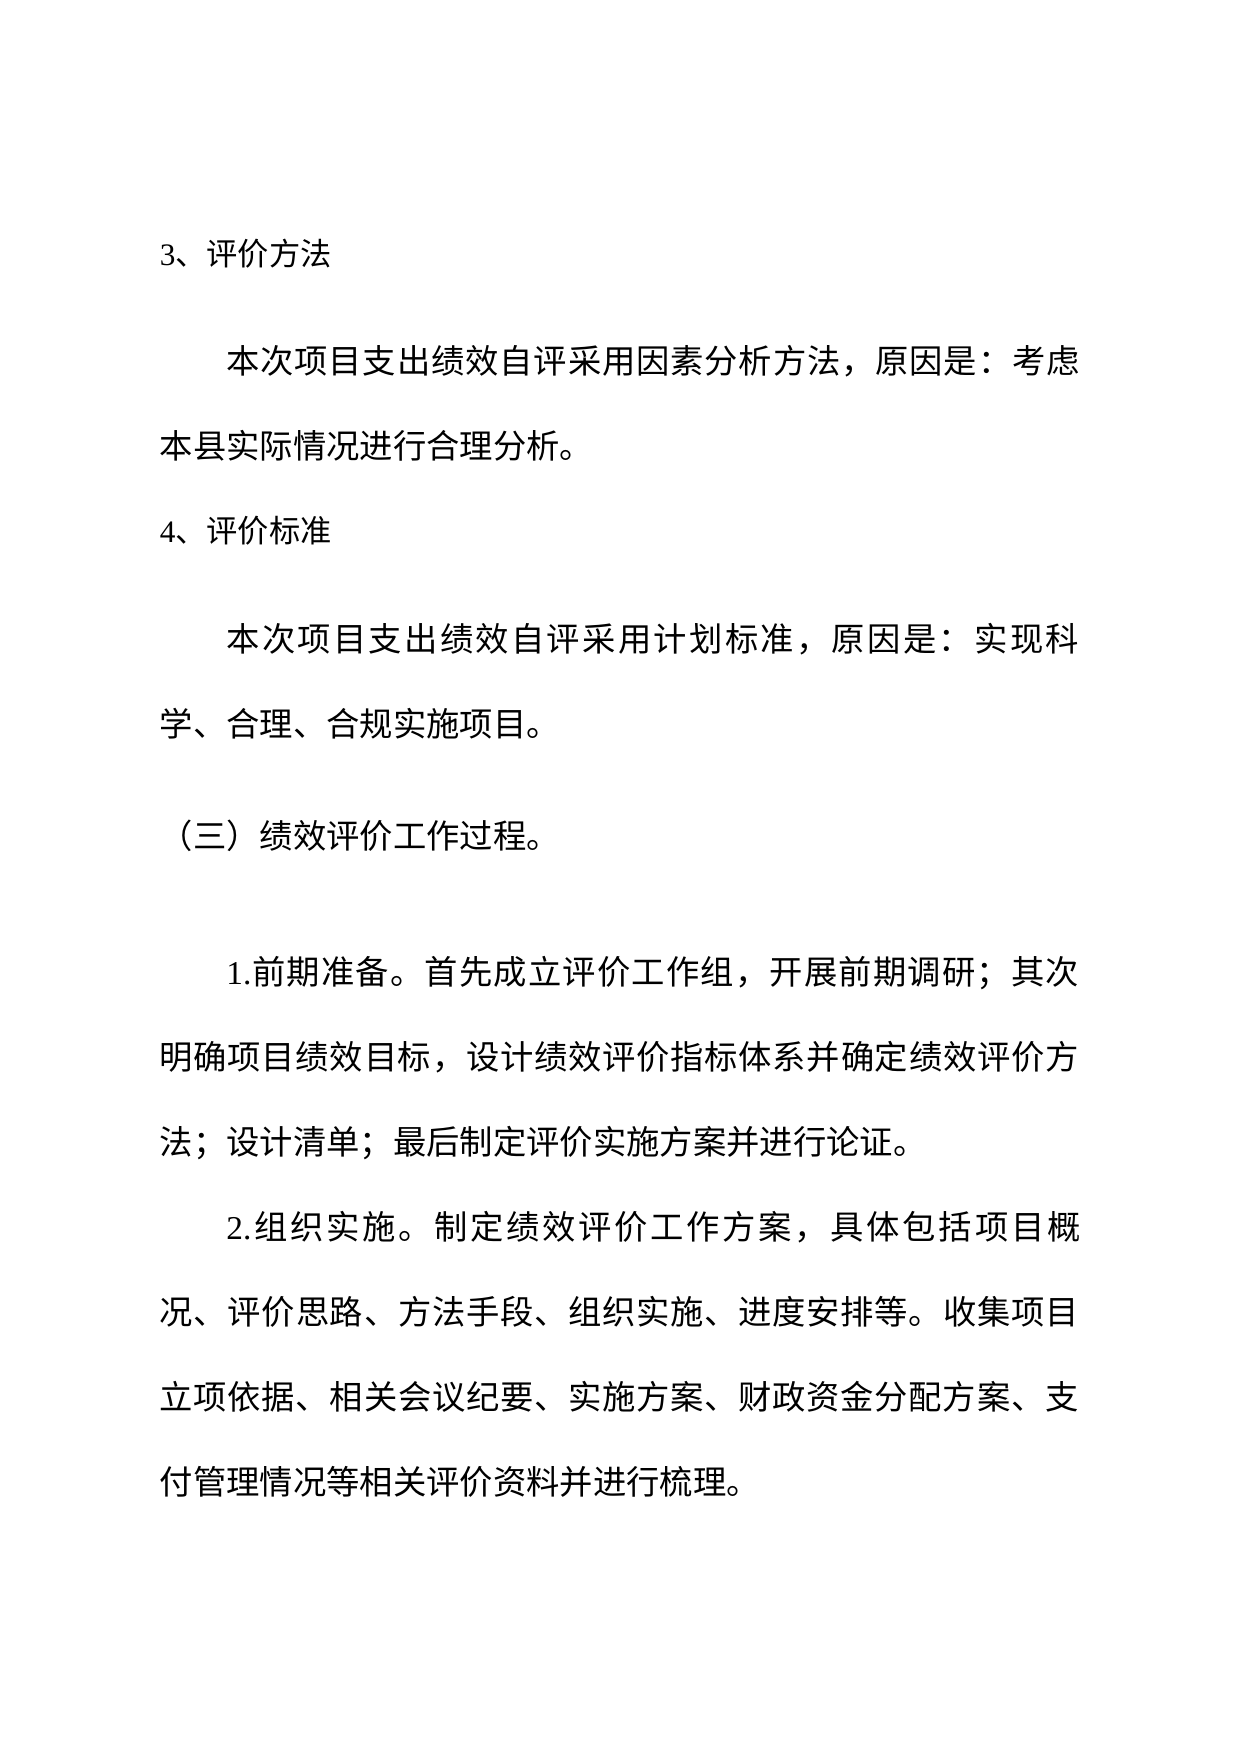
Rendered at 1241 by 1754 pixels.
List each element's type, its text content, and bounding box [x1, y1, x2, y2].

text 2.组织实施。制定绩效评价工作方案，具体包括项目概况、评价思路、方法手段、组织实施、进度安排等。收集项目立项依据、相关会议纪要、实施方案、财政资金分配方案、支付管理情况等相关评价资料并进行梳理。 [159, 1182, 1081, 1522]
text 1.前期准备。首先成立评价工作组，开展前期调研；其次明确项目绩效目标，设计绩效评价指标体系并确定绩效评价方法；设计清单；最后制定评价实施方案并进行论证。 [159, 927, 1081, 1182]
text 3、评价方法 [159, 209, 1081, 294]
text 本次项目支出绩效自评采用计划标准，原因是：实现科学、合理、合规实施项目。 [159, 594, 1081, 764]
text 4、评价标准 [159, 486, 1081, 571]
text 本次项目支出绩效自评采用因素分析方法，原因是：考虑本县实际情况进行合理分析。 [159, 316, 1081, 486]
subtitle （三）绩效评价工作过程。 [159, 791, 1081, 876]
